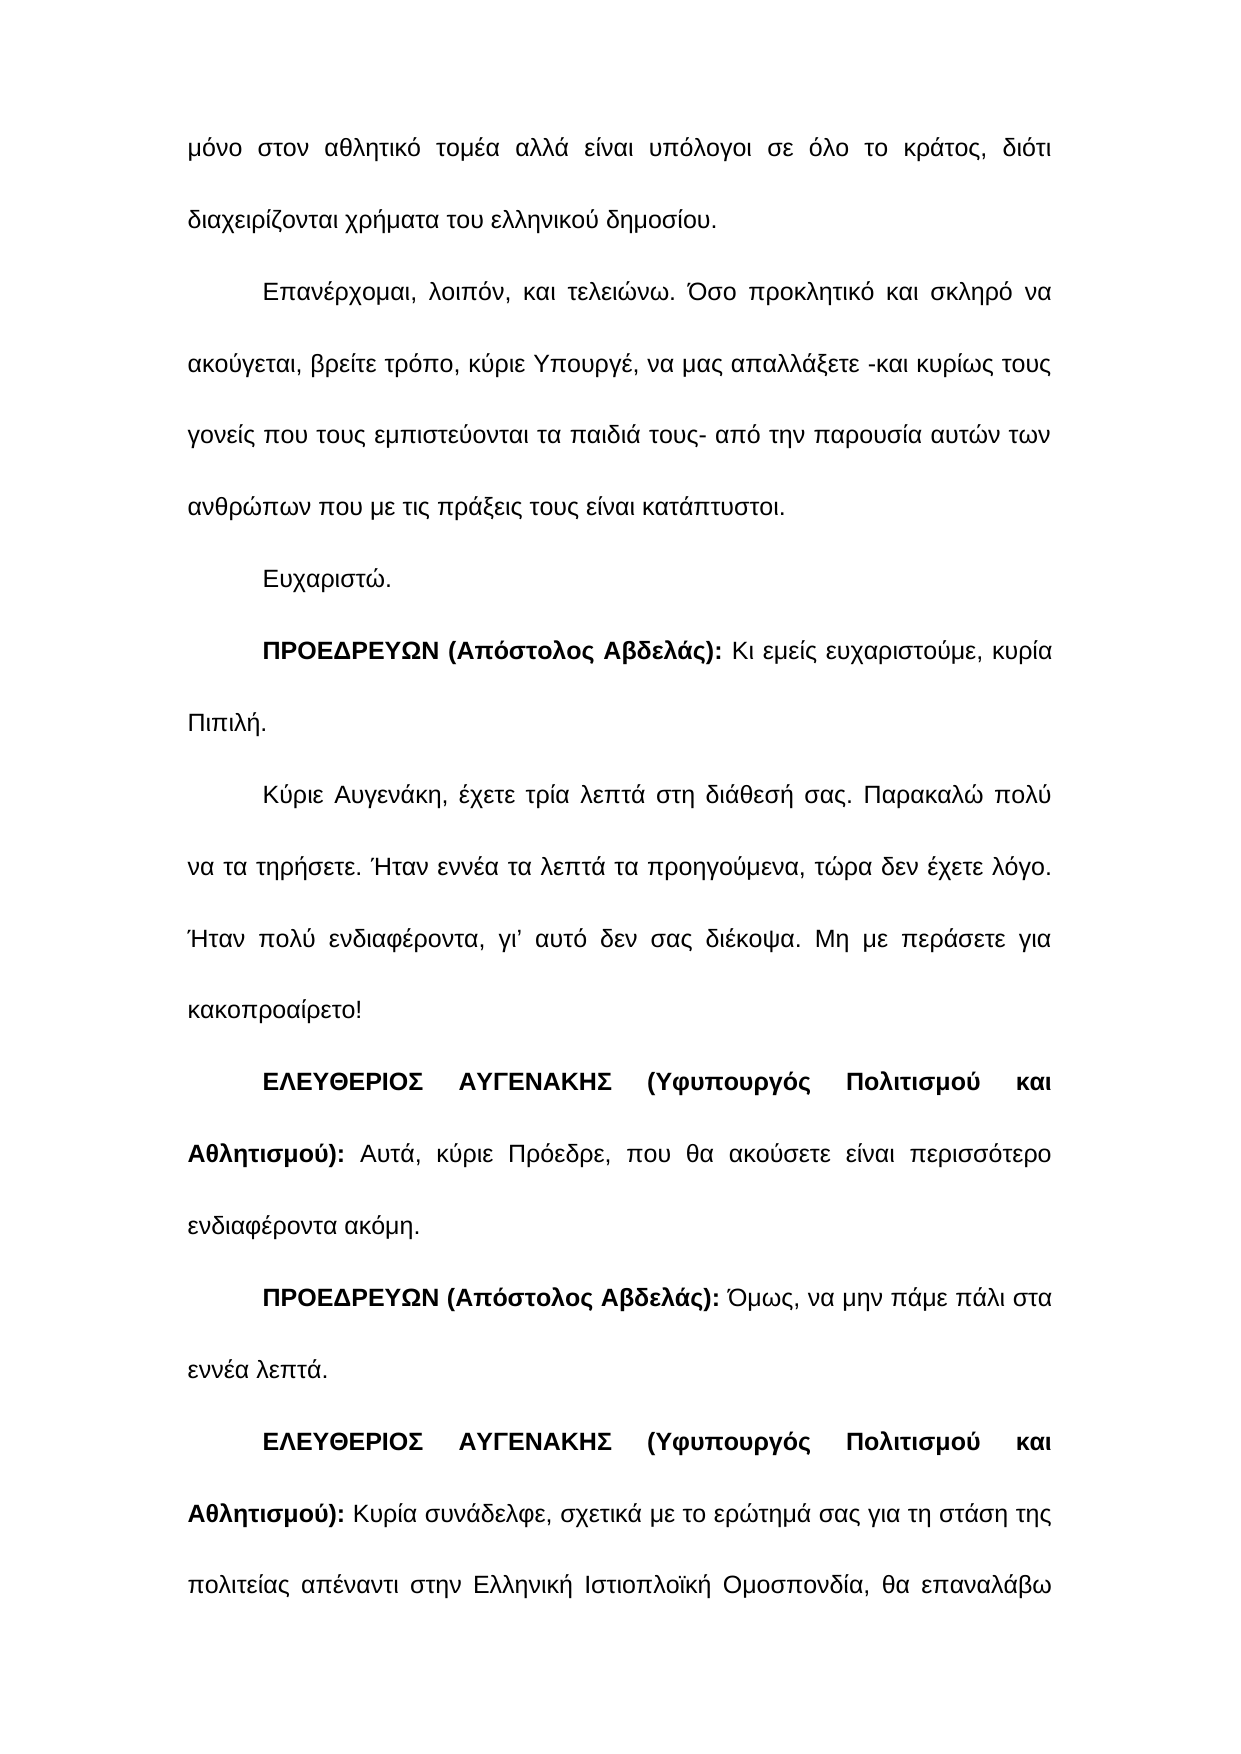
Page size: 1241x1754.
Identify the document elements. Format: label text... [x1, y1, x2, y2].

text Κύριε Αυγενάκη, έχετε τρία λεπτά στη διάθεσή σας. Παρακαλώ πολύ να τα τηρήσετε. Ήταν εννέα τα λεπτά τα προηγούμενα, τώρα δεν έχετε λόγο. Ήταν πολύ ενδιαφέροντα, γι’ αυτό δεν σας διέκοψα. Μη με περάσετε για κακοπροαίρετο! [187, 934, 1053, 1024]
text Επανέρχομαι, λοιπόν, και τελειώνω. Όσο προκλητικό και σκληρό να ακούγεται, βρείτε τρόπο, κύριε Υπουργέ, να μας απαλλάξετε -και κυρίως τους γονείς που τους εμπιστεύονται τα παιδιά τους- από την παρουσία αυτών των ανθρώπων που με τις πράξεις τους είναι κατάπτυστοι. [187, 277, 1053, 521]
text Κύριε Αυγενάκη, έχετε τρία λεπτά στη διάθεσή σας. Παρακαλώ πολύ να τα τηρήσετε. Ήταν εννέα τα λεπτά τα προηγούμενα, τώρα δεν έχετε λόγο. Ήταν πολύ ενδιαφέροντα, γι’ αυτό δεν σας διέκοψα. Μη με περάσετε για κακοπροαίρετο! [187, 780, 1053, 862]
text Ευχαριστώ. [187, 564, 1053, 593]
text Κύριε Αυγενάκη, έχετε τρία λεπτά στη διάθεσή σας. Παρακαλώ πολύ να τα τηρήσετε. Ήταν εννέα τα λεπτά τα προηγούμενα, τώρα δεν έχετε λόγο. Ήταν πολύ ενδιαφέροντα, γι’ αυτό δεν σας διέκοψα. Μη με περάσετε για κακοπροαίρετο! [187, 863, 1053, 930]
text ΕΛΕΥΘΕΡΙΟΣ ΑΥΓΕΝΑΚΗΣ (Υφυπουργός Πολιτισμού και Αθλητισμού): Αυτά, κύριε Πρόεδρε, που θα ακούσετε είναι περισσότερο ενδιαφέροντα ακόμη. [187, 1067, 1053, 1240]
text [187, 133, 1053, 233]
text ΠΡΟΕΔΡΕΥΩΝ (Απόστολος Αβδελάς): Κι εμείς ευχαριστούμε, κυρία Πιπιλή. [187, 636, 1053, 737]
text ΠΡΟΕΔΡΕΥΩΝ (Απόστολος Αβδελάς): Όμως, να μην πάμε πάλι στα εννέα λεπτά. [187, 1283, 1053, 1383]
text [187, 1427, 1053, 1599]
